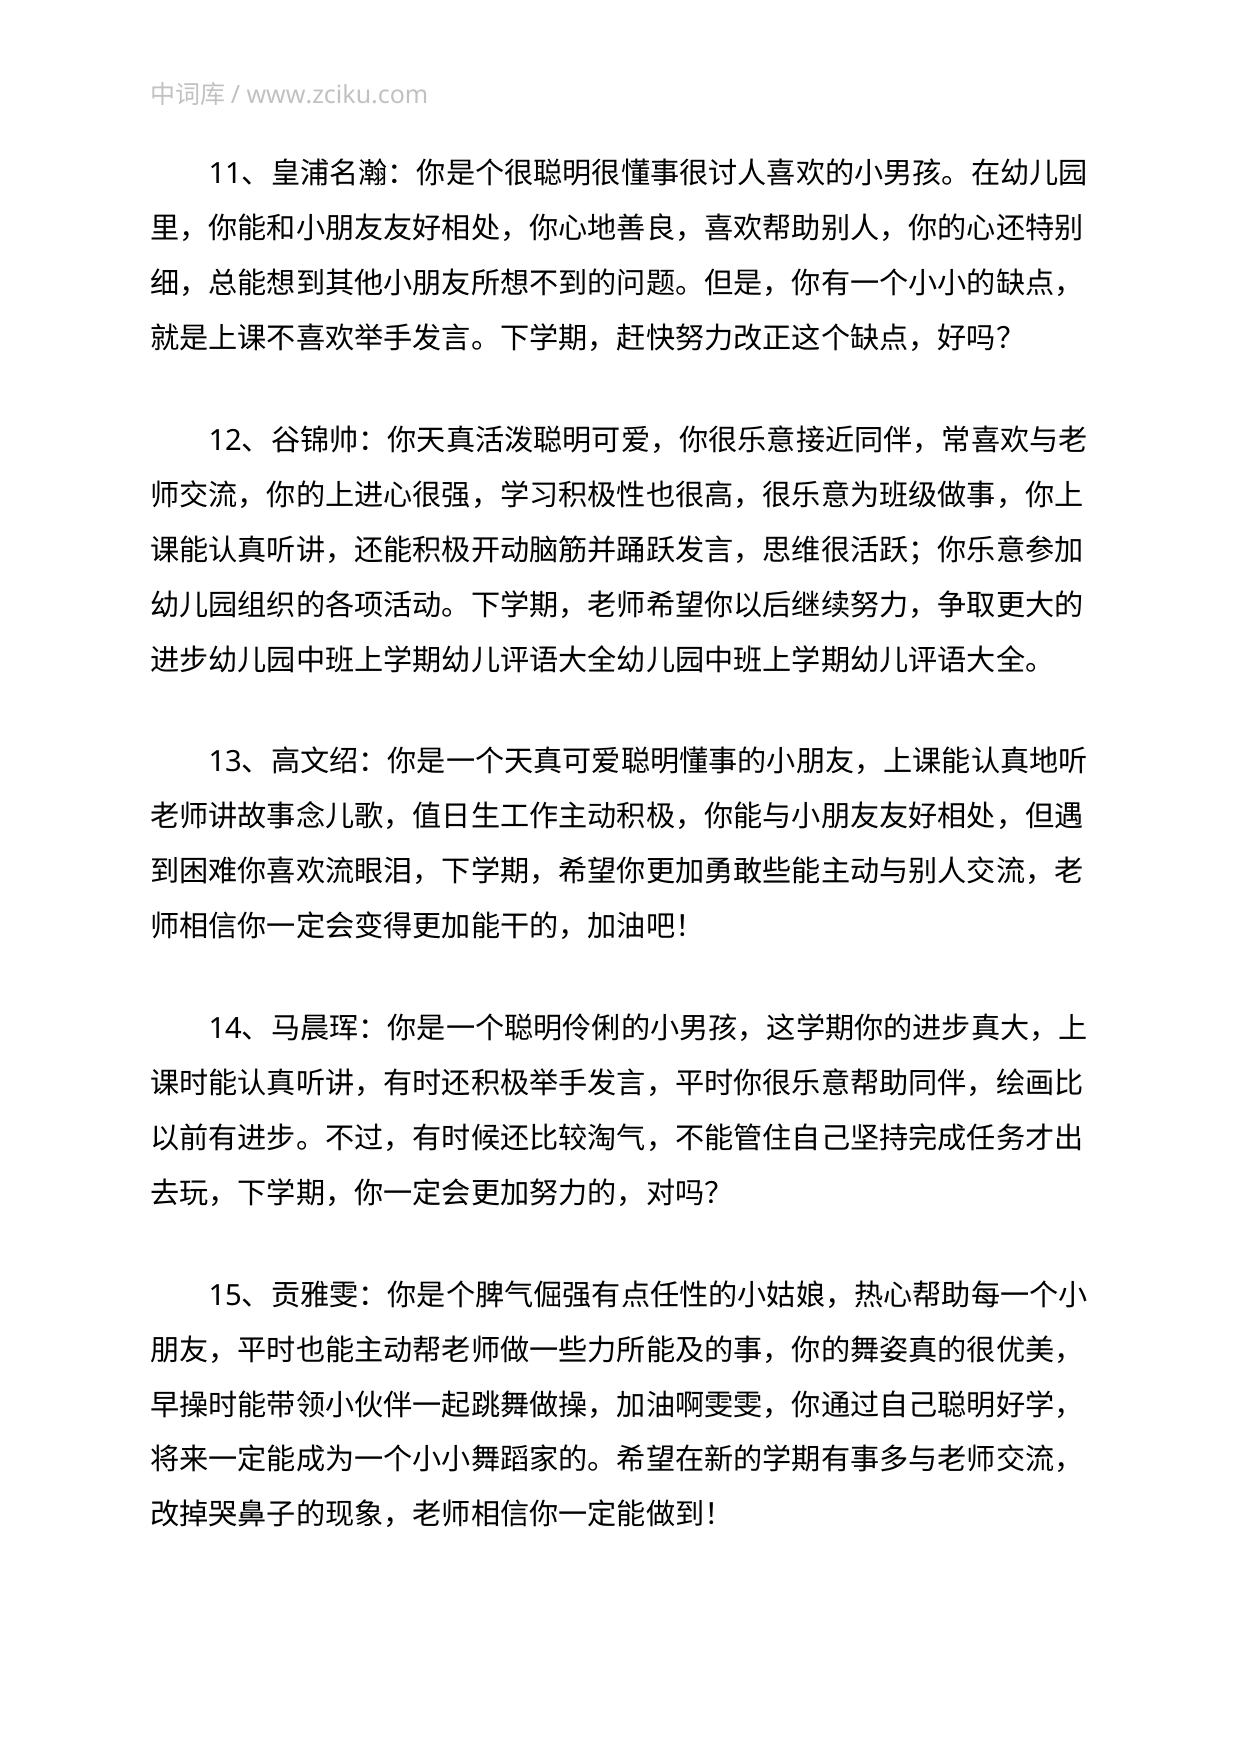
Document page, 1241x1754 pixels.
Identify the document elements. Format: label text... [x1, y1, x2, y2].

text 11、皇浦名瀚：你是个很聪明很懂事很讨人喜欢的小男孩。在幼儿园里，你能和小朋友友好相处，你心地善良，喜欢帮助别人，你的心还特别细，总能想到其他小朋友所想不到的问题。但是，你有一个小小的缺点，就是上课不喜欢举手发言。下学期，赶快努力改正这个缺点，好吗？ [150, 150, 1090, 357]
text 15、贡雅雯：你是个脾气倔强有点任性的小姑娘，热心帮助每一个小朋友，平时也能主动帮老师做一些力所能及的事，你的舞姿真的很优美，早操时能带领小伙伴一起跳舞做操，加油啊雯雯，你通过自己聪明好学，将来一定能成为一个小小舞蹈家的。希望在新的学期有事多与老师交流，改掉哭鼻子的现象，老师相信你一定能做到！ [150, 1271, 1090, 1533]
text 14、马晨珲：你是一个聪明伶俐的小男孩，这学期你的进步真大，上课时能认真听讲，有时还积极举手发言，平时你很乐意帮助同伴，绘画比以前有进步。不过，有时候还比较淘气，不能管住自己坚持完成任务才出去玩，下学期，你一定会更加努力的，对吗？ [150, 1004, 1090, 1212]
text 13、高文绍：你是一个天真可爱聪明懂事的小朋友，上课能认真地听老师讲故事念儿歌，值日生工作主动积极，你能与小朋友友好相处，但遇到困难你喜欢流眼泪，下学期，希望你更加勇敢些能主动与别人交流，老师相信你一定会变得更加能干的，加油吧！ [150, 738, 1090, 945]
text 12、谷锦帅：你天真活泼聪明可爱，你很乐意接近同伴，常喜欢与老师交流，你的上进心很强，学习积极性也很高，很乐意为班级做事，你上课能认真听讲，还能积极开动脑筋并踊跃发言，思维很活跃；你乐意参加幼儿园组织的各项活动。下学期，老师希望你以后继续努力，争取更大的进步幼儿园中班上学期幼儿评语大全幼儿园中班上学期幼儿评语大全。 [150, 417, 1090, 678]
